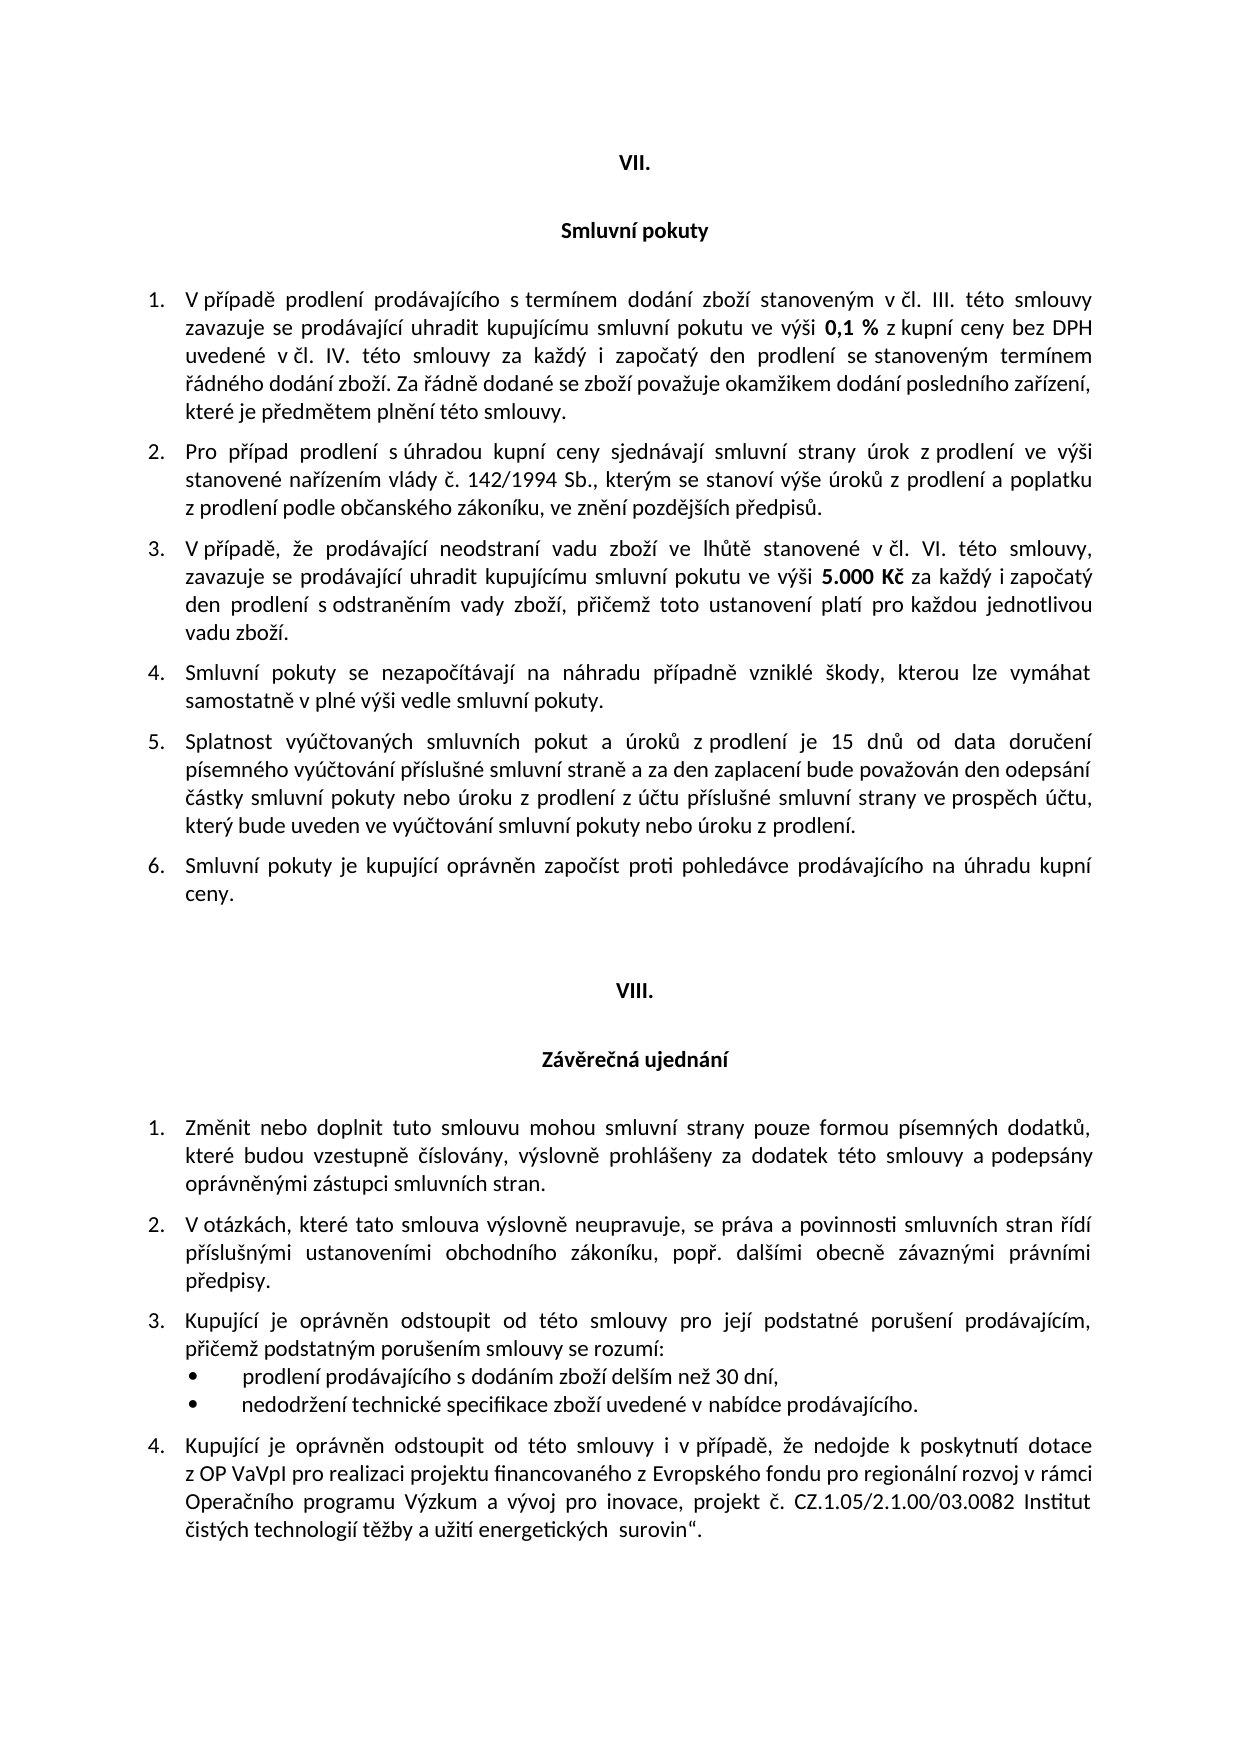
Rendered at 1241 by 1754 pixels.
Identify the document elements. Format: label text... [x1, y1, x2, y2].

list V případě prodlení prodávajícího s termínem dodání zboží stanoveným v čl. III. této smlouvy zavazuje se prodávající uhradit kupujícímu smluvní pokutu ve výši 0,1 % z kupní ceny bez DPH uvedené v čl. IV. této smlouvy za každý i započatý den prodlení se stanoveným termínem řádného dodání zboží. Za řádně dodané se zboží považuje okamžikem dodání posledního zařízení, které je předmětem plnění této smlouvy. [148, 285, 1093, 425]
list Splatnost vyúčtovaných smluvních pokut a úroků z prodlení je 15 dnů od data doručení písemného vyúčtování příslušné smluvní straně a za den zaplacení bude považován den odepsání částky smluvní pokuty nebo úroku z prodlení z účtu příslušné smluvní strany ve prospěch účtu, který bude uveden ve vyúčtování smluvní pokuty nebo úroku z prodlení. [148, 727, 1093, 839]
text VII. [177, 148, 1093, 176]
list V otázkách, které tato smlouva výslovně neupravuje, se práva a povinnosti smluvních stran řídí příslušnými ustanoveními obchodního zákoníku, popř. dalšími obecně závaznými právními předpisy. [148, 1210, 1093, 1294]
list Pro případ prodlení s úhradou kupní ceny sjednávají smluvní strany úrok z prodlení ve výši stanovené nařízením vlády č. 142/1994 Sb., kterým se stanoví výše úroků z prodlení a poplatku z prodlení podle občanského zákoníku, ve znění pozdějších předpisů. [148, 437, 1093, 521]
list nedodržení technické specifikace zboží uvedené v nabídce prodávajícího. [189, 1390, 1093, 1418]
text Smluvní pokuty [177, 216, 1093, 244]
text VIII. [177, 976, 1093, 1004]
list prodlení prodávajícího s dodáním zboží delším než 30 dní, [189, 1362, 1093, 1390]
list V případě, že prodávající neodstraní vadu zboží ve lhůtě stanovené v čl. VI. této smlouvy, zavazuje se prodávající uhradit kupujícímu smluvní pokutu ve výši 5.000 Kč za každý i započatý den prodlení s odstraněním vady zboží, přičemž toto ustanovení platí pro každou jednotlivou vadu zboží. [148, 534, 1093, 646]
text Závěrečná ujednání [177, 1045, 1093, 1073]
list Smluvní pokuty je kupující oprávněn započíst proti pohledávce prodávajícího na úhradu kupní ceny. [148, 852, 1093, 908]
list Kupující je oprávněn odstoupit od této smlouvy i v případě, že nedojde k poskytnutí dotace z OP VaVpI pro realizaci projektu financovaného z Evropského fondu pro regionální rozvoj v rámci Operačního programu Výzkum a vývoj pro inovace, projekt č. CZ.1.05/2.1.00/03.0082 Institut čistých technologií těžby a užití energetických surovin“. [148, 1431, 1093, 1543]
list Kupující je oprávněn odstoupit od této smlouvy pro její podstatné porušení prodávajícím, přičemž podstatným porušením smlouvy se rozumí: [148, 1306, 1093, 1362]
list Smluvní pokuty se nezapočítávají na náhradu případně vzniklé škody, kterou lze vymáhat samostatně v plné výši vedle smluvní pokuty. [148, 658, 1093, 714]
list Změnit nebo doplnit tuto smlouvu mohou smluvní strany pouze formou písemných dodatků, které budou vzestupně číslovány, výslovně prohlášeny za dodatek této smlouvy a podepsány oprávněnými zástupci smluvních stran. [148, 1113, 1093, 1197]
